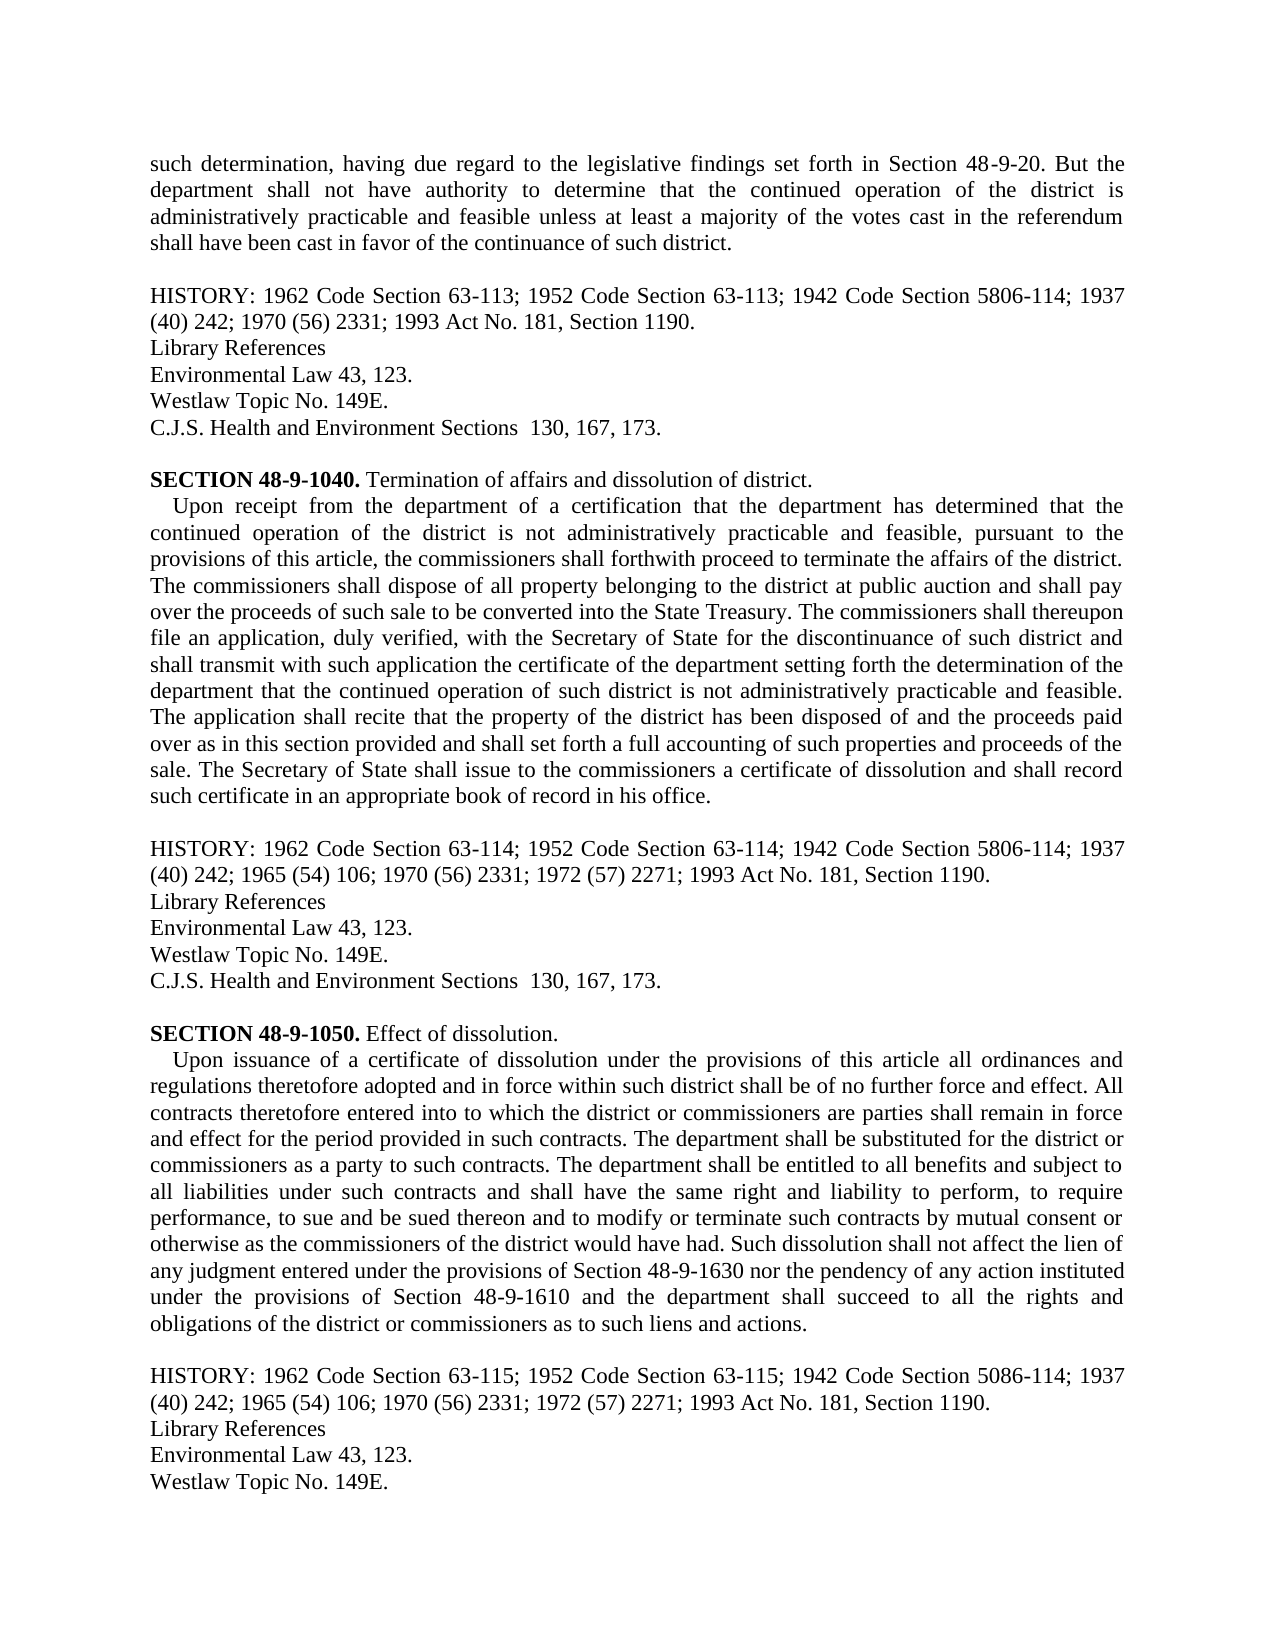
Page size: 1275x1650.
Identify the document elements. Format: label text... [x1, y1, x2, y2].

text Westlaw Topic No. 149E. [150, 941, 1125, 967]
text Westlaw Topic No. 149E. [150, 387, 1125, 413]
text HISTORY: 1962 Code Section 63-114; 1952 Code Section 63-114; 1942 Code Section 5806-114; 1937 (40) 242; 1965 (54) 106; 1970 (56) 2331; 1972 (57) 2271; 1993 Act No. 181, Section 1190. [150, 835, 1125, 888]
text Environmental Law 43, 123. [150, 361, 1125, 387]
text SECTION 48-9-1040. Termination of affairs and dissolution of district. [150, 466, 1125, 493]
text Upon issuance of a certificate of dissolution under the provisions of this article all ordinances and regulations theretofore adopted and in force within such district shall be of no further force and effect. All contracts theretofore entered into to which the district or commissioners are parties shall remain in force and effect for the period provided in such contracts. The department shall be substituted for the district or commissioners as a party to such contracts. The department shall be entitled to all benefits and subject to all liabilities under such contracts and shall have the same right and liability to perform, to require performance, to sue and be sued thereon and to modify or terminate such contracts by mutual consent or otherwise as the commissioners of the district would have had. Such dissolution shall not affect the lien of any judgment entered under the provisions of Section 48-9-1630 nor the pendency of any action instituted under the provisions of Section 48-9-1610 and the department shall succeed to all the rights and obligations of the district or commissioners as to such liens and actions. [150, 1046, 1125, 1336]
text Westlaw Topic No. 149E. [150, 1468, 1125, 1494]
text HISTORY: 1962 Code Section 63-115; 1952 Code Section 63-115; 1942 Code Section 5086-114; 1937 (40) 242; 1965 (54) 106; 1970 (56) 2331; 1972 (57) 2271; 1993 Act No. 181, Section 1190. [150, 1362, 1125, 1415]
text C.J.S. Health and Environment Sections 130, 167, 173. [150, 413, 1125, 440]
text Library References [150, 1415, 1125, 1441]
text Environmental Law 43, 123. [150, 1441, 1125, 1468]
text Library References [150, 334, 1125, 361]
text SECTION 48-9-1050. Effect of dissolution. [150, 1020, 1125, 1046]
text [150, 150, 1125, 255]
text Library References [150, 888, 1125, 914]
text Environmental Law 43, 123. [150, 914, 1125, 941]
text Upon receipt from the department of a certification that the department has determined that the continued operation of the district is not administratively practicable and feasible, pursuant to the provisions of this article, the commissioners shall forthwith proceed to terminate the affairs of the district. The commissioners shall dispose of all property belonging to the district at public auction and shall pay over the proceeds of such sale to be converted into the State Treasury. The commissioners shall thereupon file an application, duly verified, with the Secretary of State for the discontinuance of such district and shall transmit with such application the certificate of the department setting forth the determination of the department that the continued operation of such district is not administratively practicable and feasible. The application shall recite that the property of the district has been disposed of and the proceeds paid over as in this section provided and shall set forth a full accounting of such properties and proceeds of the sale. The Secretary of State shall issue to the commissioners a certificate of dissolution and shall record such certificate in an appropriate book of record in his office. [150, 493, 1125, 809]
text C.J.S. Health and Environment Sections 130, 167, 173. [150, 967, 1125, 993]
text HISTORY: 1962 Code Section 63-113; 1952 Code Section 63-113; 1942 Code Section 5806-114; 1937 (40) 242; 1970 (56) 2331; 1993 Act No. 181, Section 1190. [150, 282, 1125, 334]
